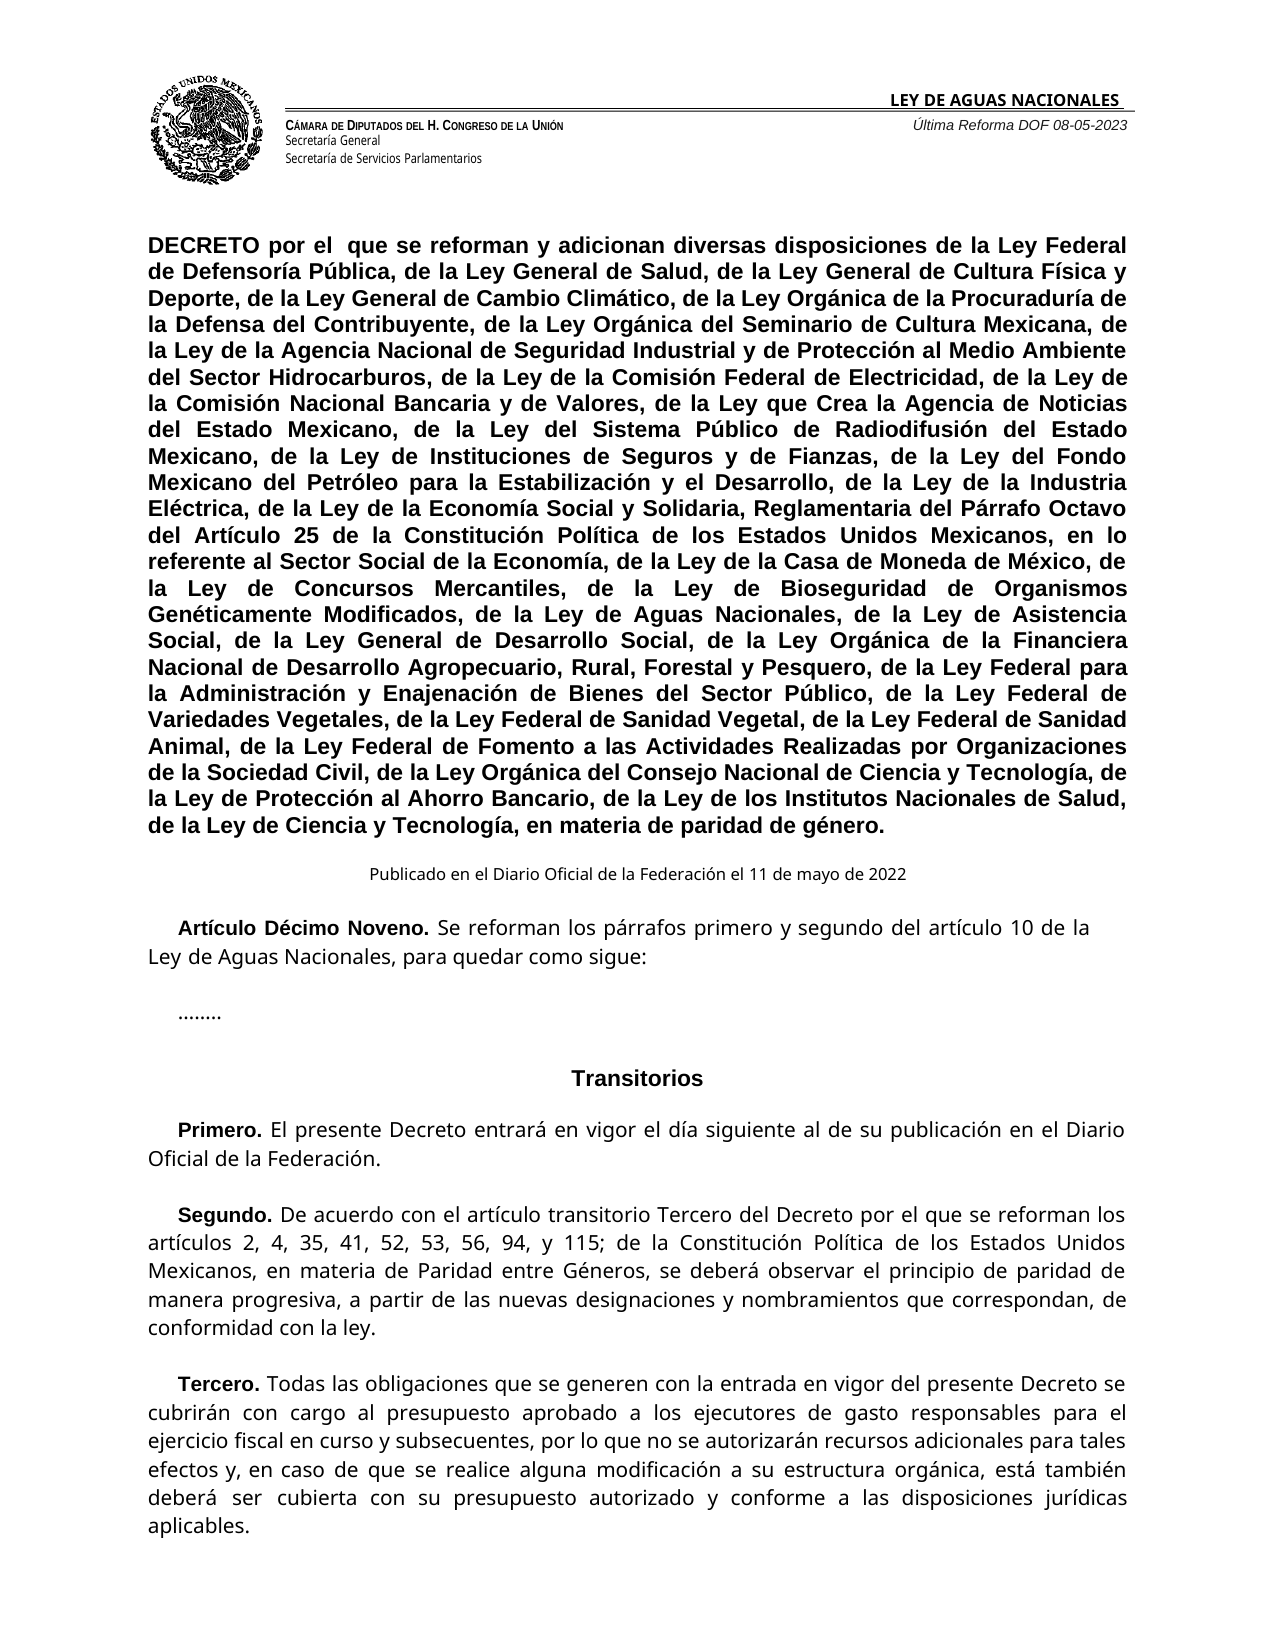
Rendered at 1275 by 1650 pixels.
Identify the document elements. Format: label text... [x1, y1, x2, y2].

text Segundo. De acuerdo con el artículo transitorio Tercero del Decreto por el que se reforman los artículos 2, 4, 35, 41, 52, 53, 56, 94, y 115; de la Constitución Política de los Estados Unidos Mexicanos, en materia de Paridad entre Géneros, se deberá observar el principio de paridad de manera progresiva, a partir de las nuevas designaciones y nombramientos que correspondan, de conformidad con la ley. [148, 1200, 1127, 1342]
text Publicado en el Diario Oficial de la Federación el 11 de mayo de 2022 [286, 862, 989, 885]
picture [150, 75, 263, 185]
subtitle DECRETO por el que se reforman y adicionan diversas disposiciones de la Ley Federal de Defensoría Pública, de la Ley General de Salud, de la Ley General de Cultura Física y Deporte, de la Ley General de Cambio Climático, de la Ley Orgánica de la Procuraduría de la Defensa del Contribuyente, de la Ley Orgánica del Seminario de Cultura Mexicana, de la Ley de la Agencia Nacional de Seguridad Industrial y de Protección al Medio Ambiente del Sector Hidrocarburos, de la Ley de la Comisión Federal de Electricidad, de la Ley de la Comisión Nacional Bancaria y de Valores, de la Ley que Crea la Agencia de Noticias del Estado Mexicano, de la Ley del Sistema Público de Radiodifusión del Estado Mexicano, de la Ley de Instituciones de Seguros y de Fianzas, de la Ley del Fondo Mexicano del Petróleo para la Estabilización y el Desarrollo, de la Ley de la Industria Eléctrica, de la Ley de la Economía Social y Solidaria, Reglamentaria del Párrafo Octavo del Artículo 25 de la Constitución Política de los Estados Unidos Mexicanos, en lo referente al Sector Social de la Economía, de la Ley de la Casa de Moneda de México, de la Ley de Concursos Mercantiles, de la Ley de Bioseguridad de Organismos Genéticamente Modificados, de la Ley de Aguas Nacionales, de la Ley de Asistencia Social, de la Ley General de Desarrollo Social, de la Ley Orgánica de la Financiera Nacional de Desarrollo Agropecuario, Rural, Forestal y Pesquero, de la Ley Federal para la Administración y Enajenación de Bienes del Sector Público, de la Ley Federal de Variedades Vegetales, de la Ley Federal de Sanidad Vegetal, de la Ley Federal de Sanidad Animal, de la Ley Federal de Fomento a las Actividades Realizadas por Organizaciones de la Sociedad Civil, de la Ley Orgánica del Consejo Nacional de Ciencia y Tecnología, de la Ley de Protección al Ahorro Bancario, de la Ley de los Institutos Nacionales de Salud, de la Ley de Ciencia y Tecnología, en materia de paridad de género. [148, 232, 1128, 838]
text Tercero. Todas las obligaciones que se generen con la entrada en vigor del presente Decreto se cubrirán con cargo al presupuesto aprobado a los ejecutores de gasto responsables para el ejercicio fiscal en curso y subsecuentes, por lo que no se autorizarán recursos adicionales para tales efectos y, en caso de que se realice alguna modificación a su estructura orgánica, está también deberá ser cubierta con su presupuesto autorizado y conforme a las disposiciones jurídicas aplicables. [148, 1369, 1127, 1540]
text …….. [178, 997, 235, 1026]
text Primero. El presente Decreto entrará en vigor el día siguiente al de su publicación en el Diario Oficial de la Federación. [148, 1115, 1127, 1172]
text Artículo Décimo Noveno. Se reforman los párrafos primero y segundo del artículo 10 de la Ley de Aguas Nacionales, para quedar como sigue: [148, 913, 1128, 970]
subtitle Transitorios [571, 1065, 1144, 1091]
